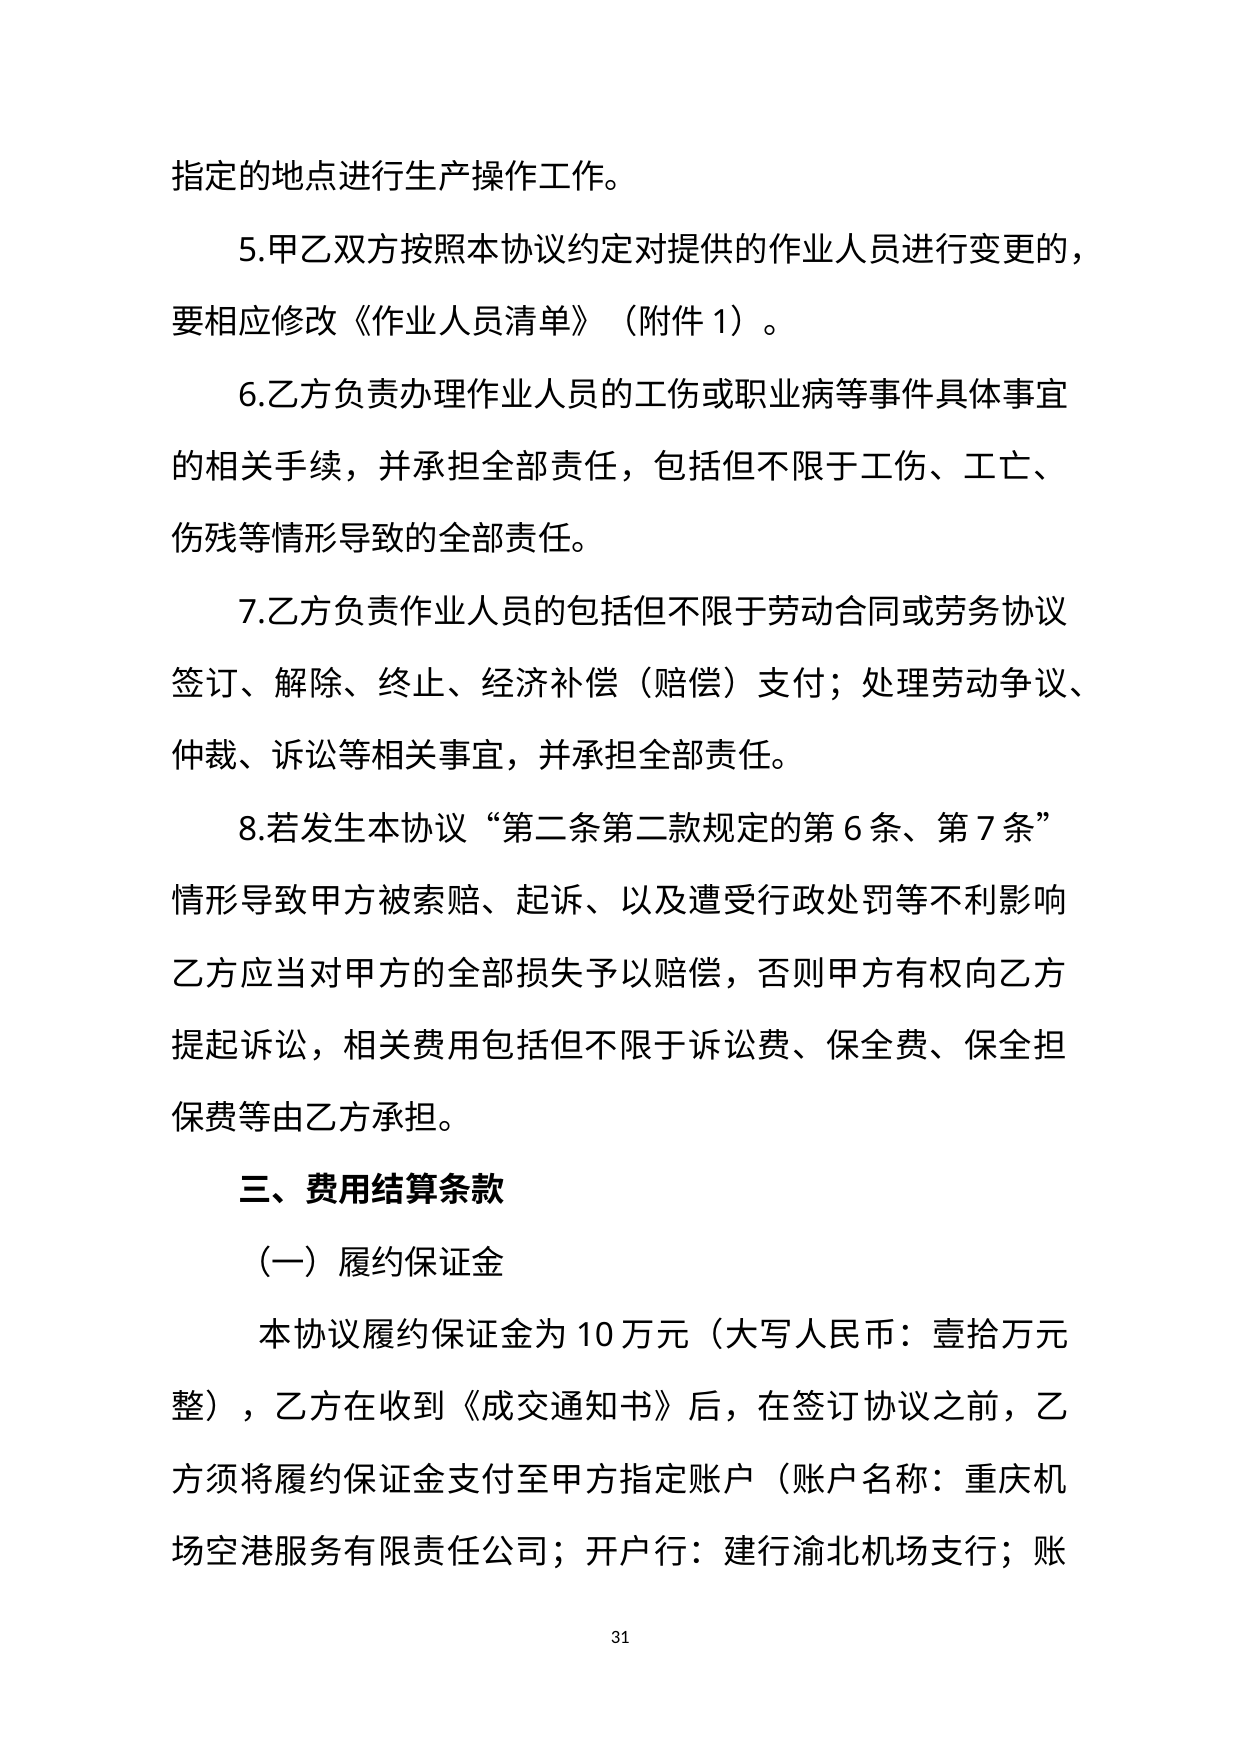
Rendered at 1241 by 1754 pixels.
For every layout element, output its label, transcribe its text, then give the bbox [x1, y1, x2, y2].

text 6.乙方负责办理作业人员的工伤或职业病等事件具体事宜的相关手续，并承担全部责任，包括但不限于工伤、工亡、伤残等情形导致的全部责任。 [171, 367, 1069, 560]
text 8.若发生本协议“第二条第二款规定的第6条、第7条”情形导致甲方被索赔、起诉、以及遭受行政处罚等不利影响，乙方应当对甲方的全部损失予以赔偿，否则甲方有权向乙方提起诉讼，相关费用包括但不限于诉讼费、保全费、保全担保费等由乙方承担。 [171, 802, 1069, 1139]
text 三、费用结算条款 [171, 1163, 1069, 1211]
text （一）履约保证金 [171, 1236, 1069, 1284]
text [171, 150, 1069, 198]
text 5.甲乙双方按照本协议约定对提供的作业人员进行变更的，要相应修改《作业人员清单》（附件1）。 [171, 222, 1069, 343]
text 7.乙方负责作业人员的包括但不限于劳动合同或劳务协议签订、解除、终止、经济补偿（赔偿）支付；处理劳动争议、仲裁、诉讼等相关事宜，并承担全部责任。 [171, 584, 1069, 777]
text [171, 1308, 1069, 1573]
